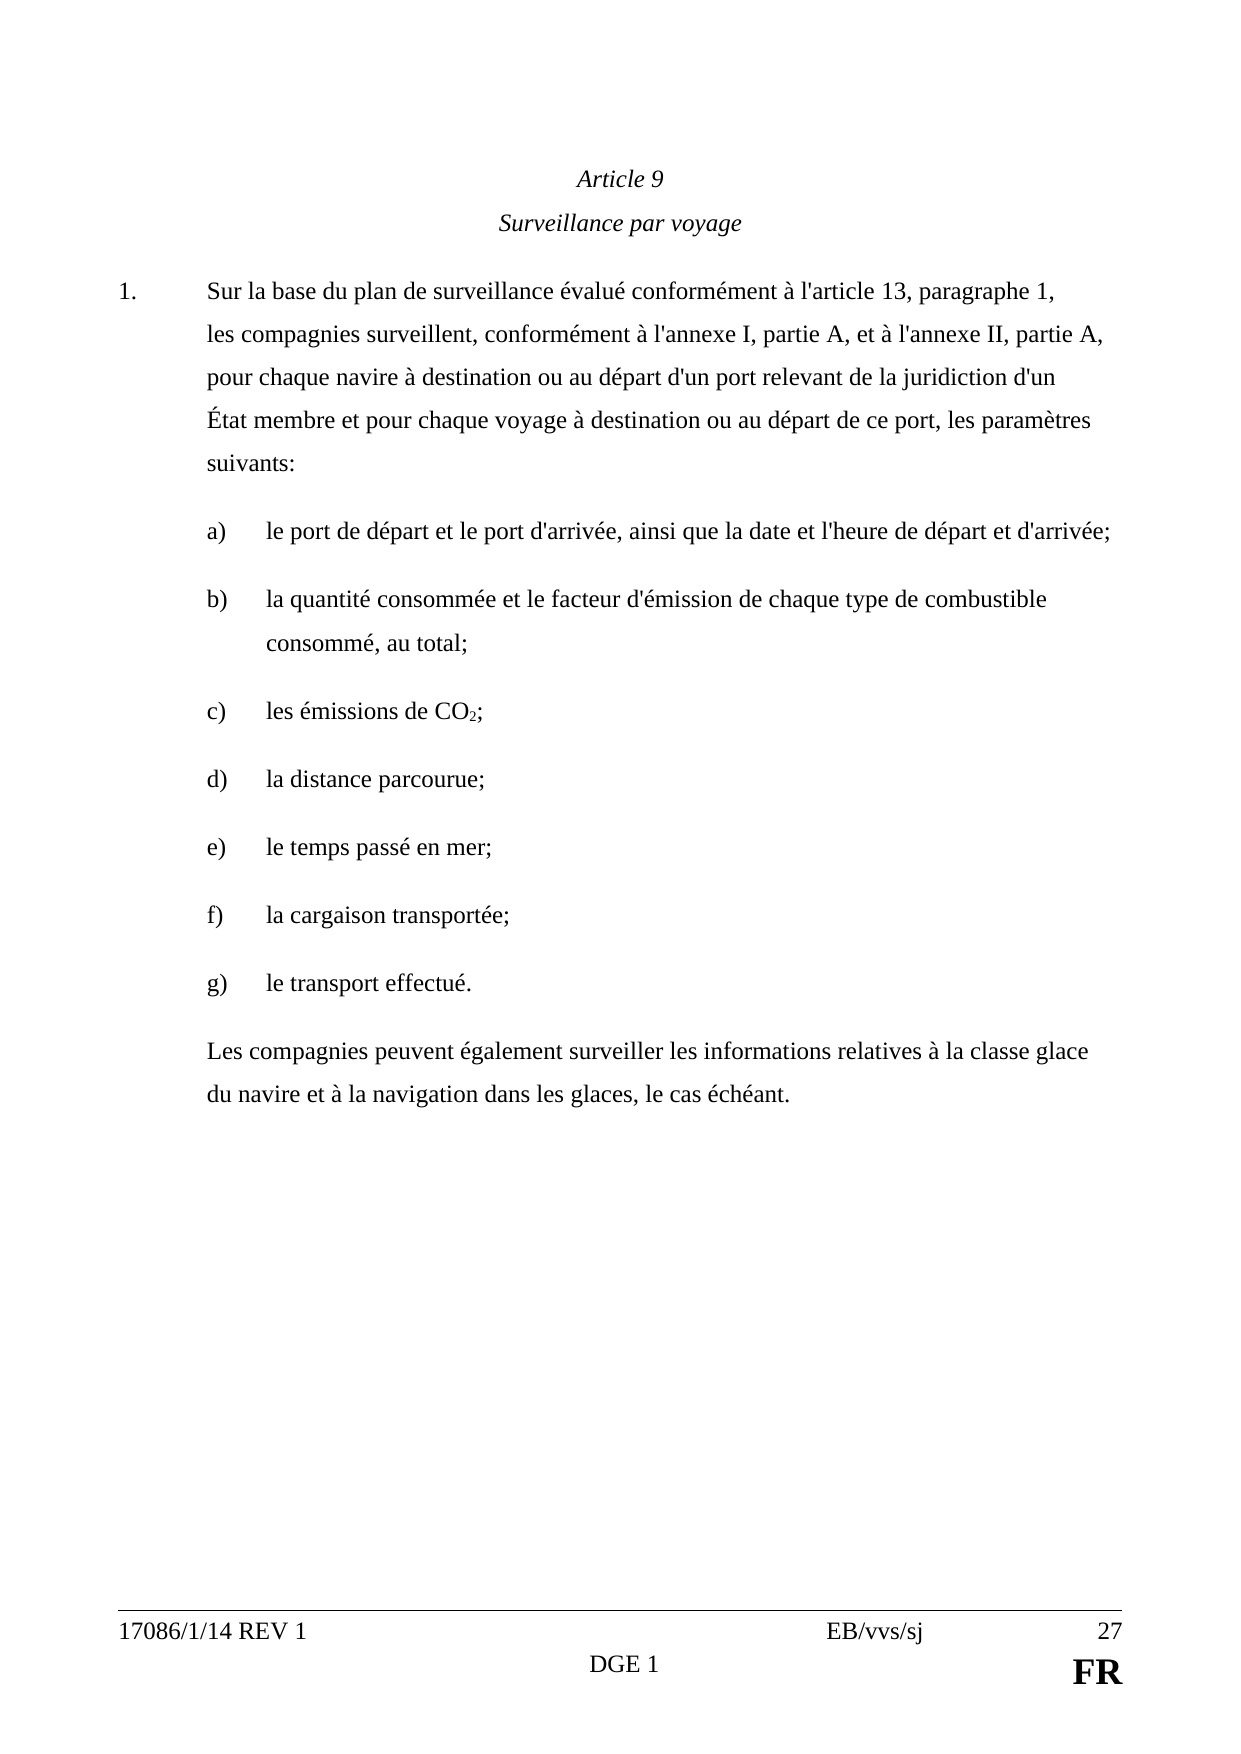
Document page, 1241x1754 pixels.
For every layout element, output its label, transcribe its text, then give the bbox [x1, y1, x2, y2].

text g) le transport effectué. [207, 968, 1122, 997]
text e) le temps passé en mer; [207, 832, 1122, 861]
text c) les émissions de CO2; [207, 696, 1122, 724]
text f) la cargaison transportée; [207, 900, 1122, 929]
text 1. Sur la base du plan de surveillance évalué conformément à l'article 13, paragraphe 1, les compagnies surveillent, conformément à l'annexe I, partie A, et à l'annexe II, partie A, pour chaque navire à destination ou au départ d'un port relevant de la juridiction d'un État membre et pour chaque voyage à destination ou au départ de ce port, les paramètres suivants: [118, 276, 1122, 477]
text Article 9 Surveillance par voyage [118, 164, 1122, 236]
text Les compagnies peuvent également surveiller les informations relatives à la classe glace du navire et à la navigation dans les glaces, le cas échéant. [207, 1036, 1122, 1108]
text d) la distance parcourue; [207, 764, 1122, 793]
text a) le port de départ et le port d'arrivée, ainsi que la date et l'heure de départ et d'arrivée; [207, 516, 1122, 545]
text b) la quantité consommée et le facteur d'émission de chaque type de combustible consommé, au total; [207, 584, 1122, 656]
